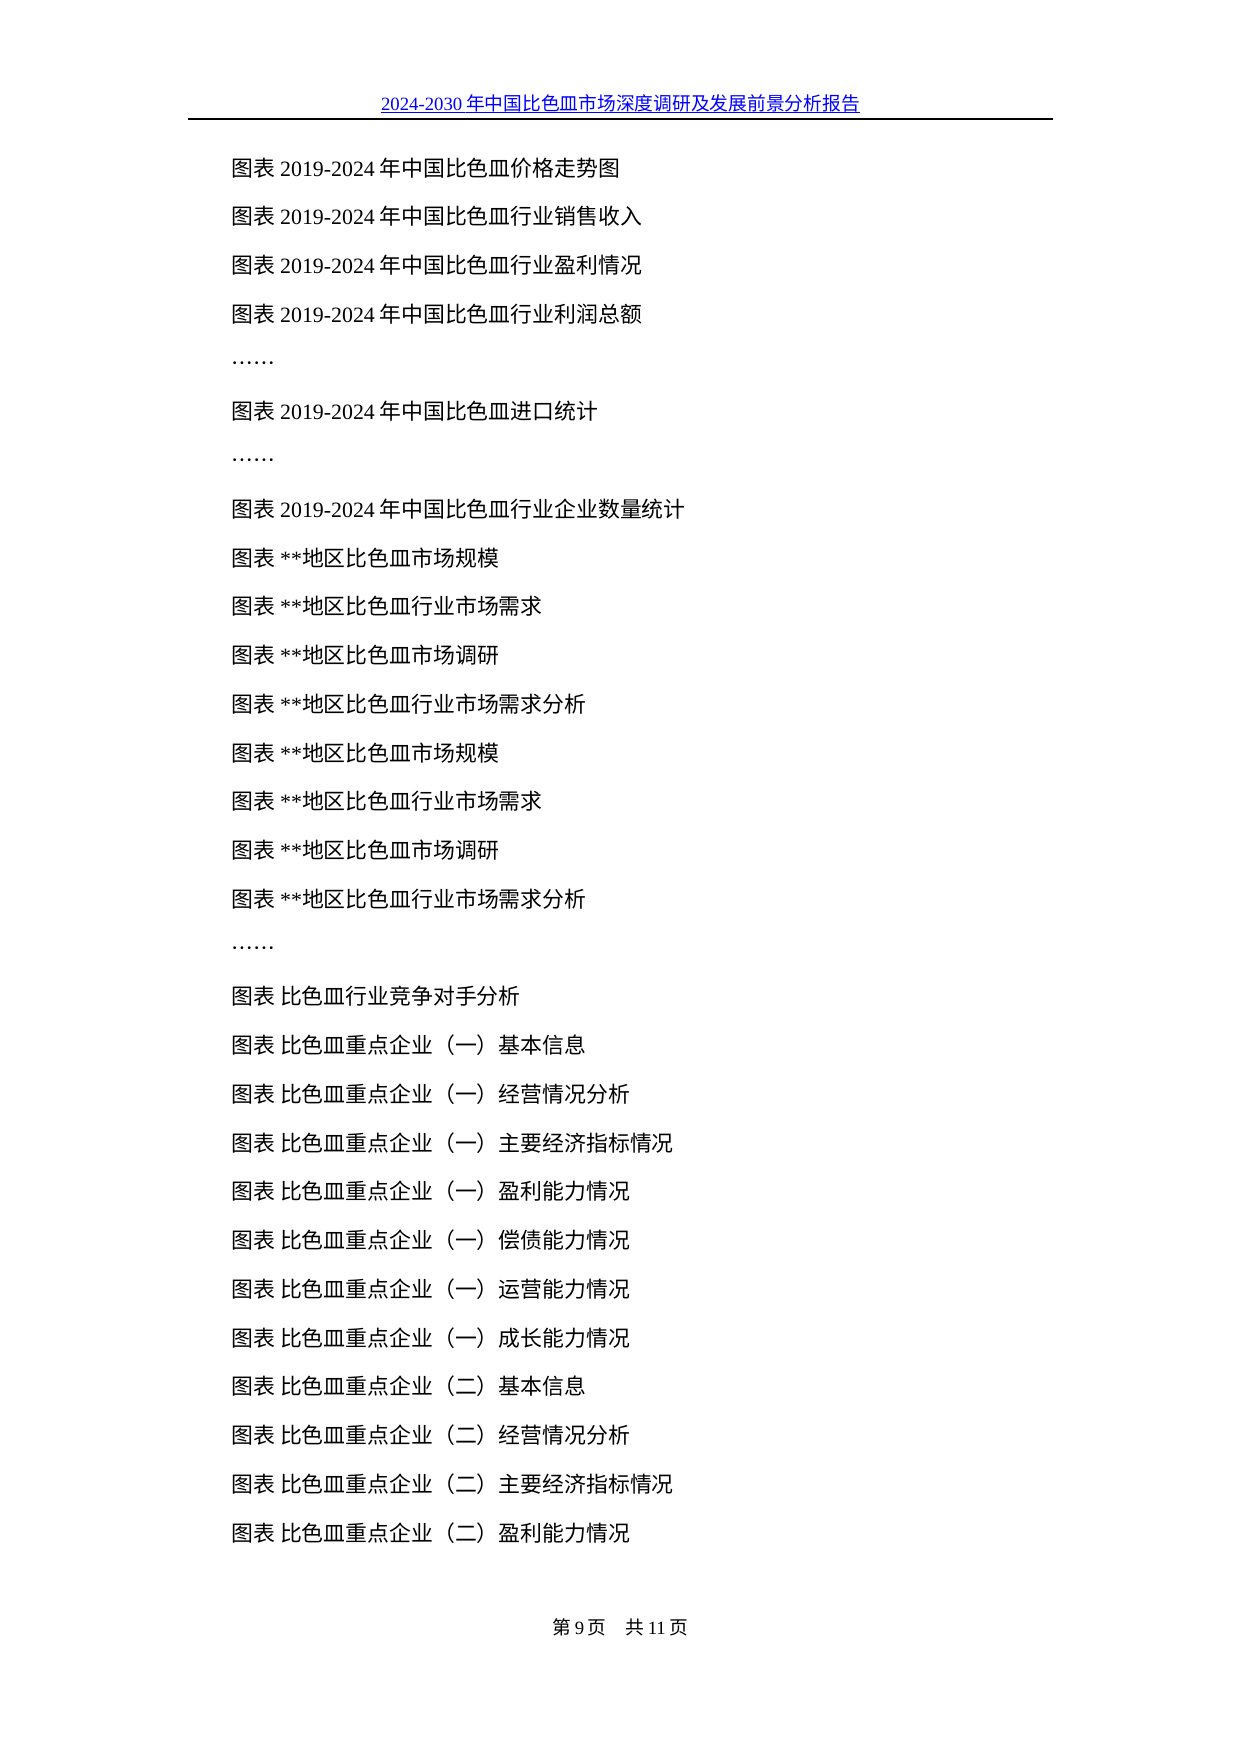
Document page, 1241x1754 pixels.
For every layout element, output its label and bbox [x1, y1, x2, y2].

text [187, 150, 1053, 1548]
